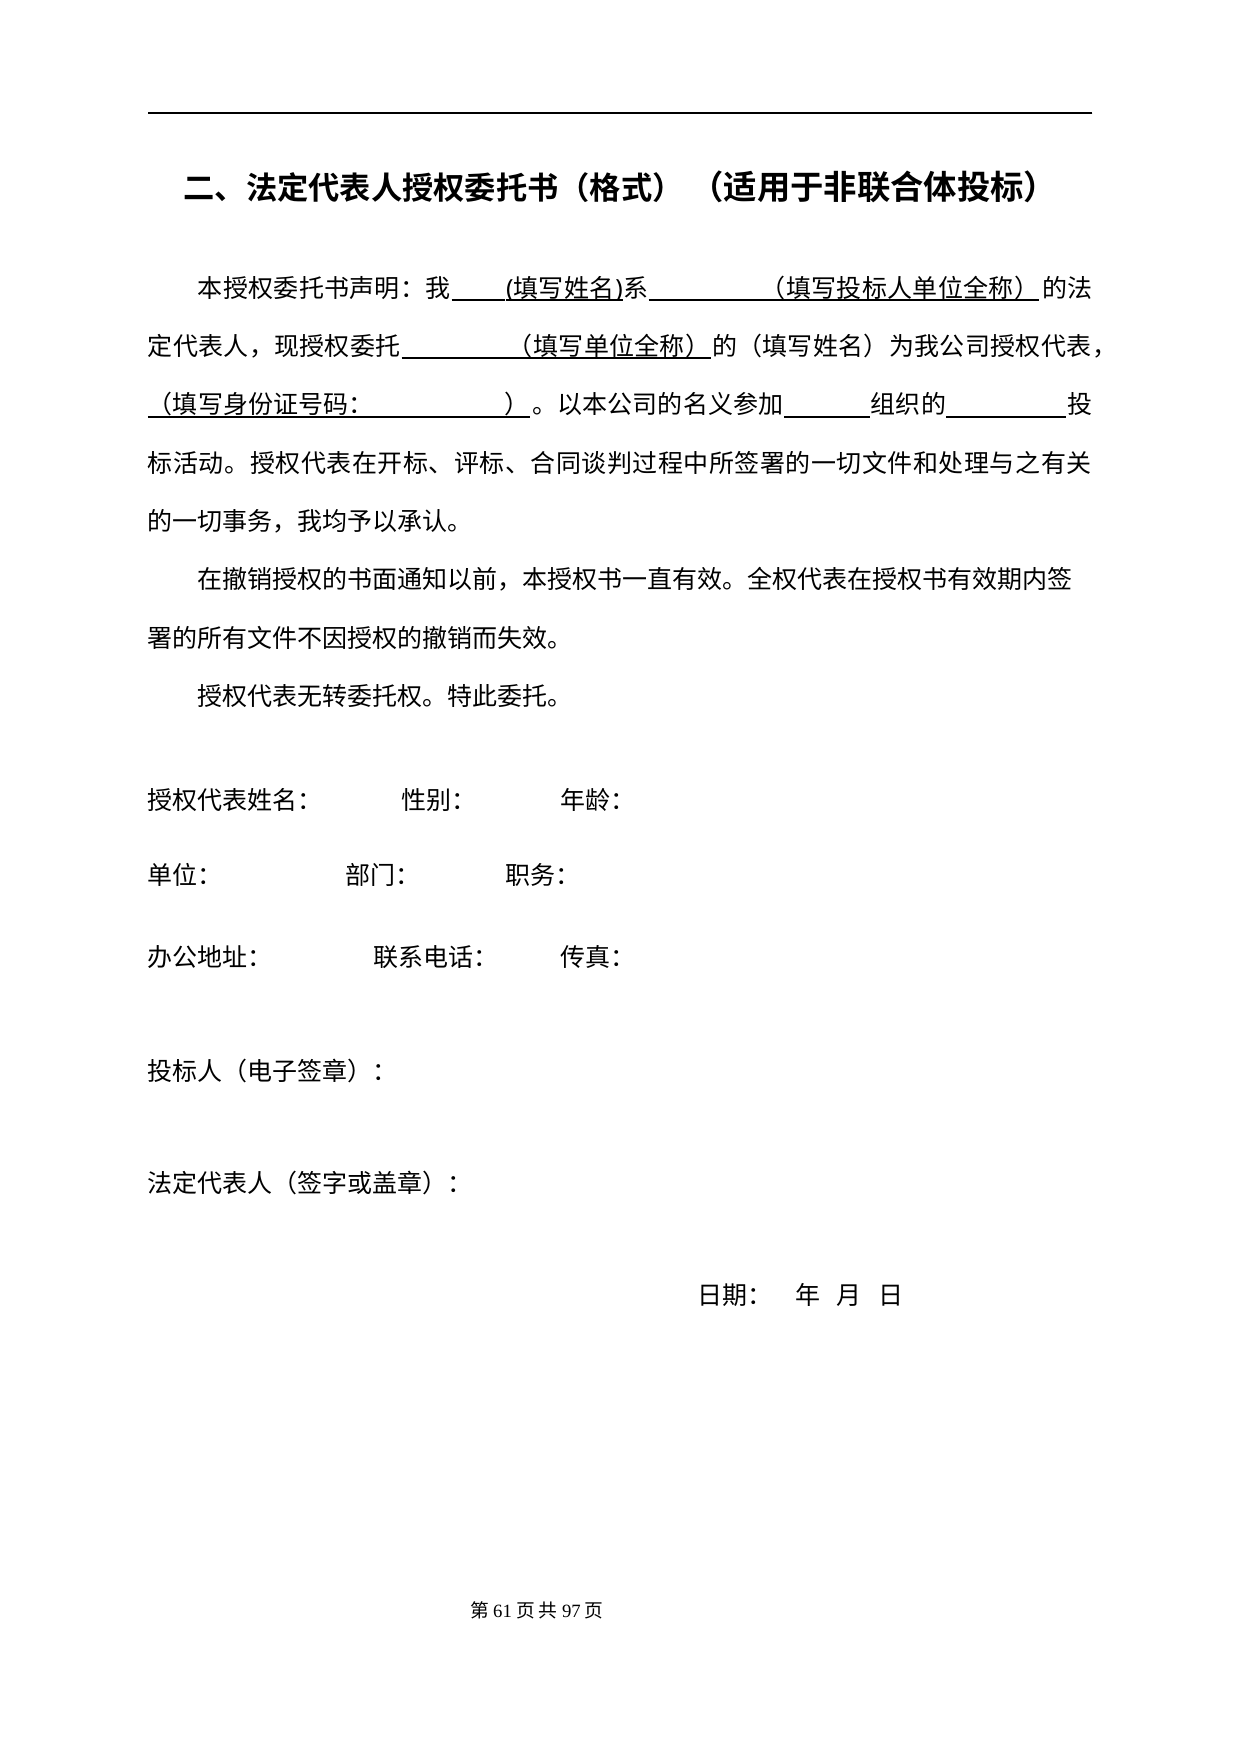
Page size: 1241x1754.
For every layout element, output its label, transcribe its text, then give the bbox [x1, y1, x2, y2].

text 法定代表人（签字或盖章）： [148, 1163, 1092, 1200]
text 单位： 部门： 职务： [148, 854, 1092, 892]
text 投标人（电子签章）： [148, 1050, 1092, 1088]
text 本授权委托书声明：我 (填写姓名)系 （填写投标人单位全称）的法定代表人，现授权委托 （填写单位全称）的（填写姓名）为我公司授权代表，（填写身份证号码： ）。以本公司的名义参加 组织的 投标活动。授权代表在开标、评标、合同谈判过程中所签署的一切文件和处理与之有关的一切事务，我均予以承认。 [148, 250, 1092, 542]
text 在撤销授权的书面通知以前，本授权书一直有效。全权代表在授权书有效期内签署的所有文件不因授权的撤销而失效。 [148, 542, 1092, 659]
text 办公地址： 联系电话： 传真： [148, 929, 1092, 975]
text 授权代表姓名： 性别： 年龄： [148, 779, 1092, 817]
text 日期： 年 月 日 [148, 1275, 1092, 1312]
text 授权代表无转委托权。特此委托。 [148, 659, 1092, 717]
text 二、法定代表人授权委托书（格式） （适用于非联合体投标） [148, 133, 1092, 216]
